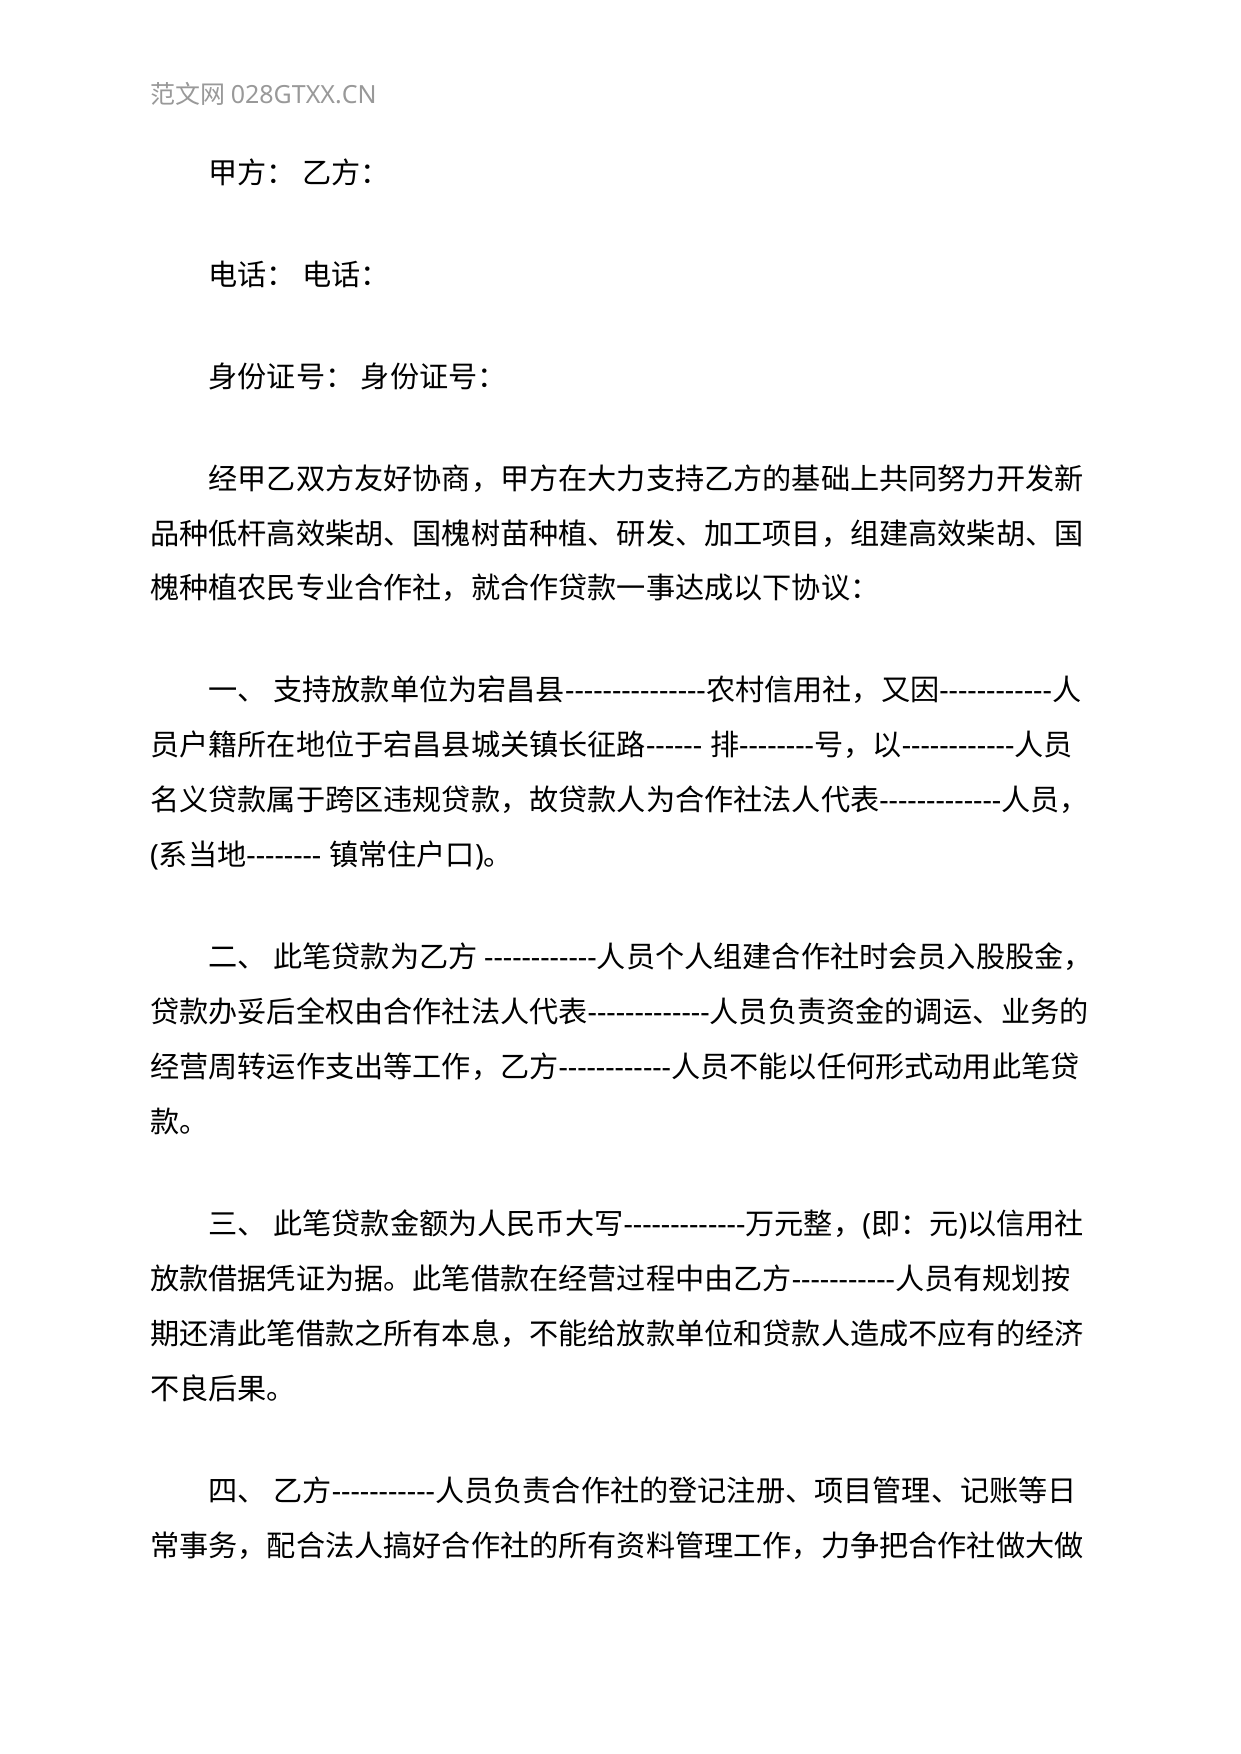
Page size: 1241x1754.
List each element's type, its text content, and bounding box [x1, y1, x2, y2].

text 一、 支持放款单位为宕昌县---------------农村信用社，又因------------人员户籍所在地位于宕昌县城关镇长征路------ 排--------号，以------------人员名义贷款属于跨区违规贷款，故贷款人为合作社法人代表-------------人员，(系当地-------- 镇常住户口)。 [150, 667, 1090, 874]
text 经甲乙双方友好协商，甲方在大力支持乙方的基础上共同努力开发新品种低杆高效柴胡、国槐树苗种植、研发、加工项目，组建高效柴胡、国槐种植农民专业合作社，就合作贷款一事达成以下协议： [150, 455, 1090, 607]
text 电话： 电话： [150, 252, 1090, 294]
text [150, 1467, 1090, 1564]
text 身份证号： 身份证号： [150, 353, 1090, 396]
text 三、 此笔贷款金额为人民币大写-------------万元整，(即：元)以信用社放款借据凭证为据。此笔借款在经营过程中由乙方-----------人员有规划按期还清此笔借款之所有本息，不能给放款单位和贷款人造成不应有的经济不良后果。 [150, 1201, 1090, 1408]
text 甲方： 乙方： [150, 150, 1090, 192]
text 二、 此笔贷款为乙方 ------------人员个人组建合作社时会员入股股金，贷款办妥后全权由合作社法人代表-------------人员负责资金的调运、业务的经营周转运作支出等工作，乙方------------人员不能以任何形式动用此笔贷款。 [150, 934, 1090, 1141]
